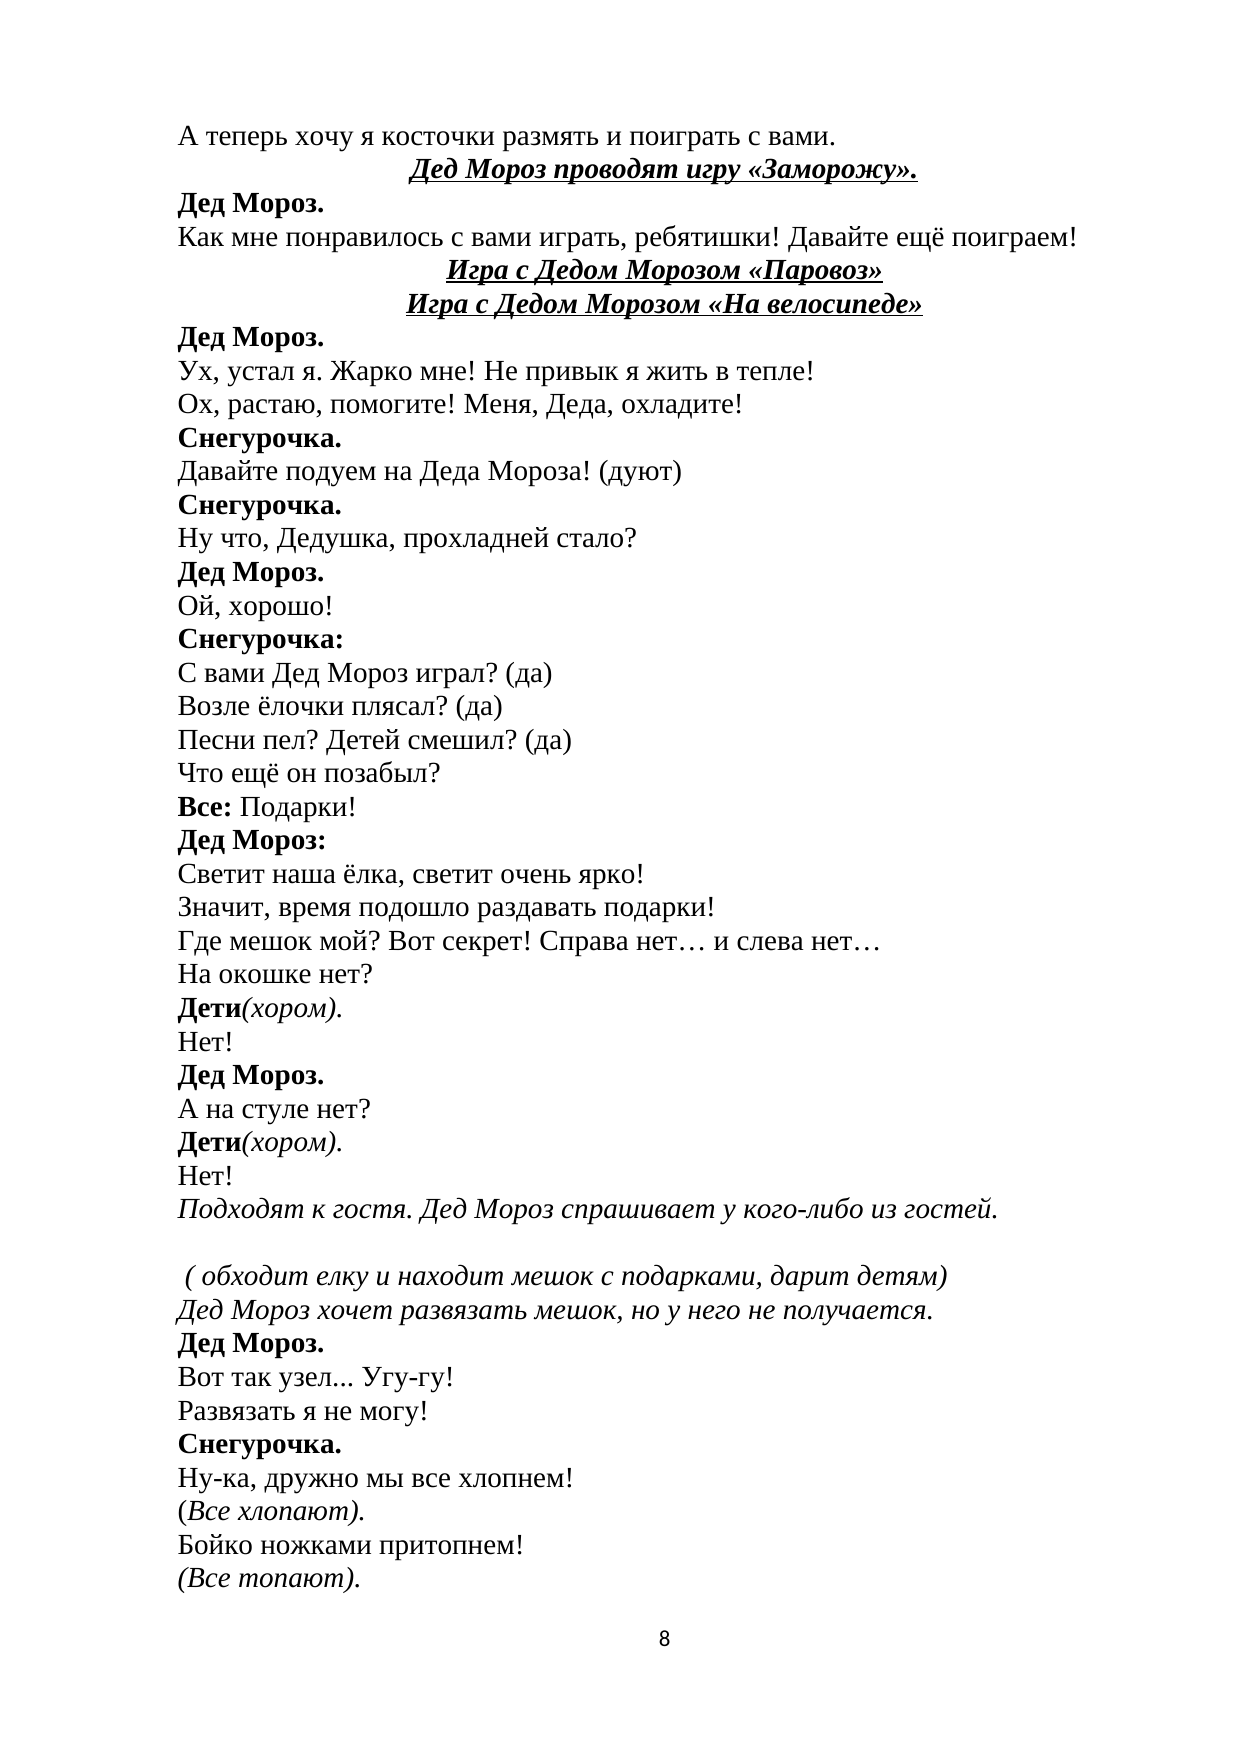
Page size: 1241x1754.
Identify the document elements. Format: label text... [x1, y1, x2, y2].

text Дед Мороз. [177, 319, 1152, 353]
text Дед Мороз: [177, 822, 1152, 856]
text Игра с Дедом Морозом «На велосипеде» [177, 286, 1152, 319]
text Бойко ножками притопнем! [177, 1527, 1152, 1560]
text С вами Дед Мороз играл? (да) [177, 655, 1152, 688]
text Песни пел? Детей смешил? (да) [177, 722, 1152, 755]
text (Все хлопают). [177, 1493, 1152, 1527]
text На окошке нет? [177, 957, 1152, 990]
text Возле ёлочки плясал? (да) [177, 688, 1152, 722]
text Подходят к гостя. Дед Мороз спрашивает у кого-либо из гостей. [177, 1191, 1152, 1225]
text Где мешок мой? Вот секрет! Справа нет… и слева нет… [177, 923, 1152, 957]
text (Все топают). [177, 1560, 1152, 1594]
text Дети(хором). [177, 1124, 1152, 1158]
text Дед Мороз. [177, 1326, 1152, 1359]
text А теперь хочу я косточки размять и поиграть с вами. [177, 118, 1152, 152]
text Ох, растаю, помогите! Меня, Деда, охладите! [177, 386, 1152, 420]
text Дети(хором). [177, 990, 1152, 1024]
text Ну что, Дедушка, прохладней стало? [177, 521, 1152, 554]
text ( обходит елку и находит мешок с подарками, дарит детям) [177, 1258, 1152, 1292]
text Дед Мороз хочет развязать мешок, но у него не получается. [177, 1292, 1152, 1326]
text Ну-ка, дружно мы все хлопнем! [177, 1460, 1152, 1493]
text Дед Мороз проводят игру «Заморожу». [177, 152, 1152, 185]
text Ой, хорошо! [177, 588, 1152, 621]
text Развязать я не могу! [177, 1393, 1152, 1426]
text Дед Мороз. [177, 185, 1152, 219]
text Как мне понравилось с вами играть, ребятишки! Давайте ещё поиграем! [177, 219, 1152, 252]
text Нет! [177, 1158, 1152, 1191]
text Дед Мороз. [177, 554, 1152, 588]
text Снегурочка: [177, 621, 1152, 655]
text Светит наша ёлка, светит очень ярко! [177, 856, 1152, 889]
text Дед Мороз. [177, 1057, 1152, 1091]
text Снегурочка. [177, 420, 1152, 453]
text Что ещё он позабыл? [177, 755, 1152, 789]
text Значит, время подошло раздавать подарки! [177, 889, 1152, 923]
text Снегурочка. [177, 487, 1152, 521]
text Давайте подуем на Деда Мороза! (дуют) [177, 453, 1152, 487]
text А на стуле нет? [177, 1091, 1152, 1124]
text Ух, устал я. Жарко мне! Не привык я жить в тепле! [177, 353, 1152, 386]
text Снегурочка. [177, 1426, 1152, 1460]
text Вот так узел... Угу-гу! [177, 1359, 1152, 1393]
text Игра с Дедом Морозом «Паровоз» [177, 252, 1152, 286]
text Нет! [177, 1024, 1152, 1057]
text Все: Подарки! [177, 789, 1152, 822]
